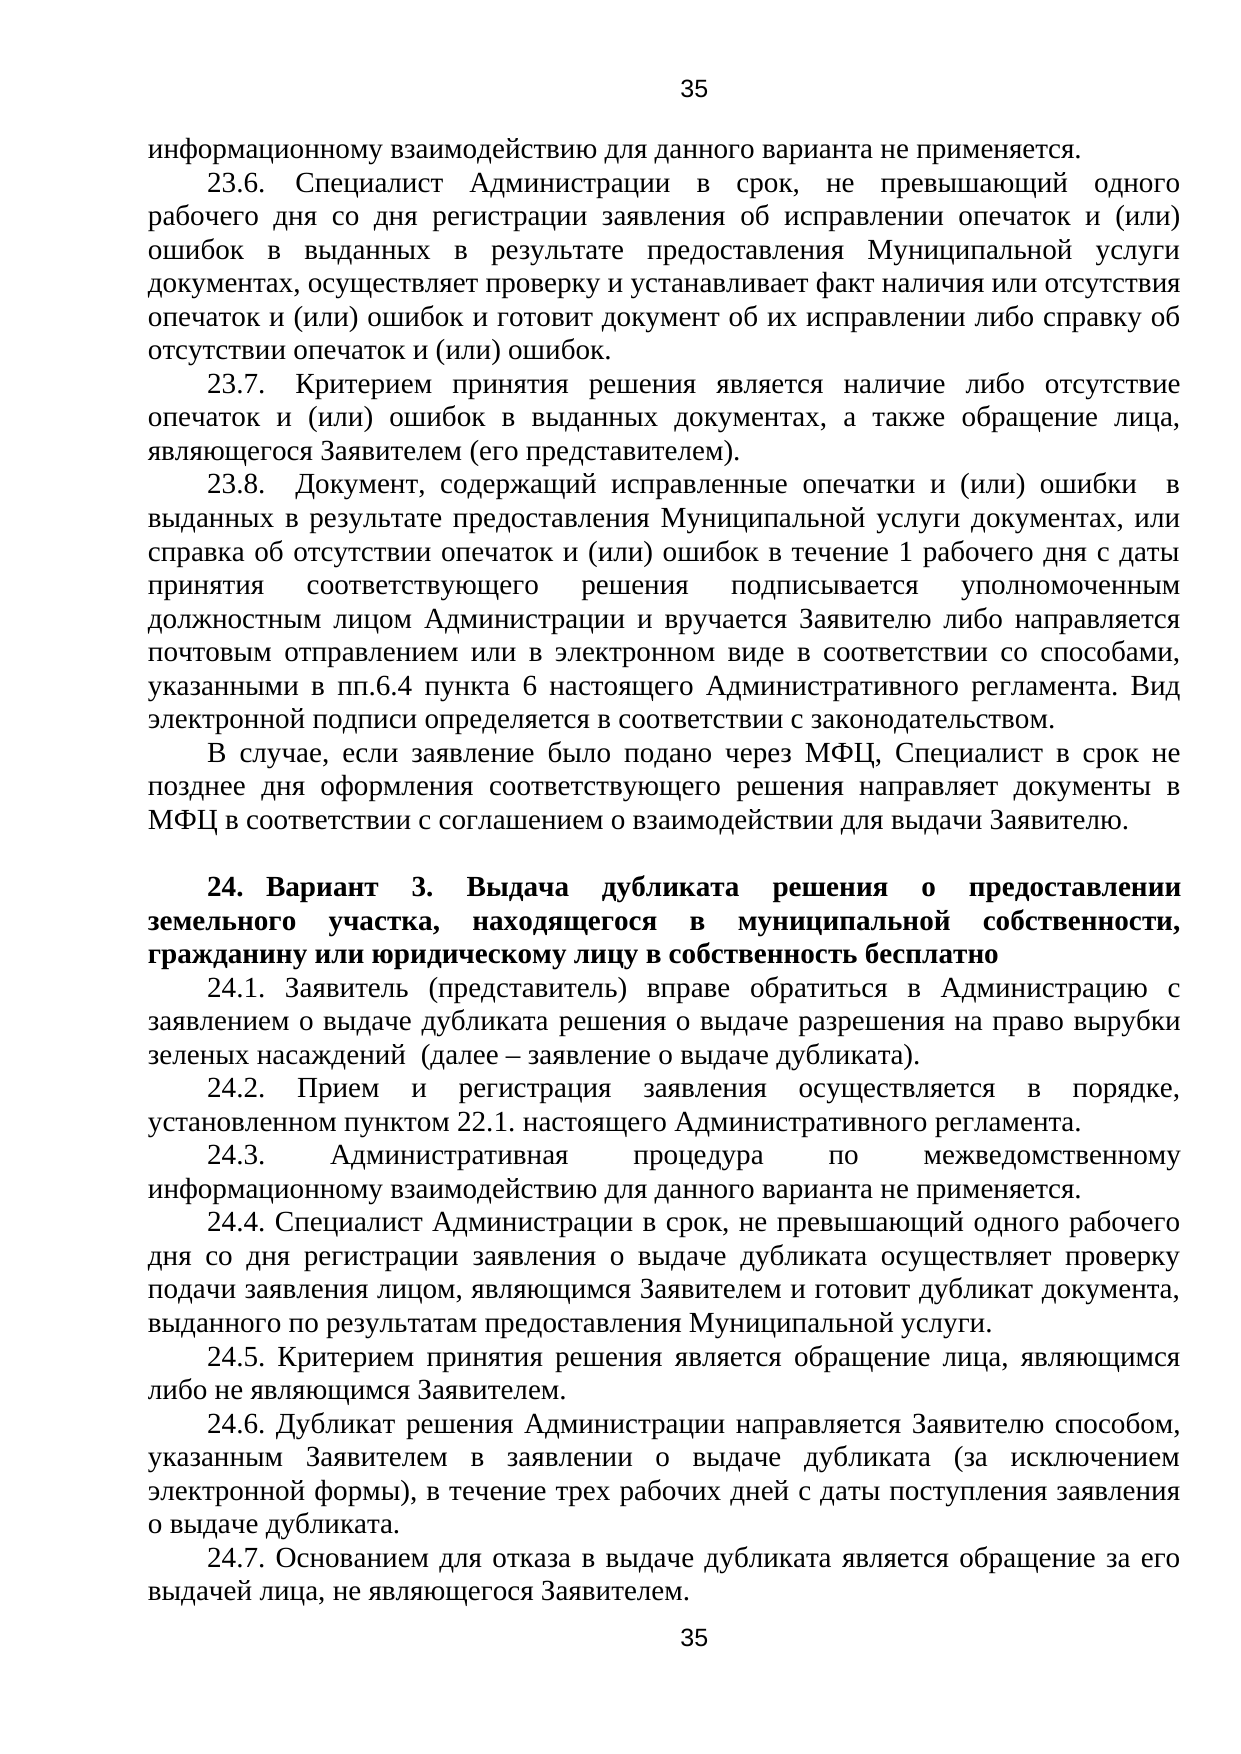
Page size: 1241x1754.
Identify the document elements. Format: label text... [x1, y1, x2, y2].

text 24.1. Заявитель (представитель) вправе обратиться в Администрацию с заявлением о выдаче дубликата решения о выдаче разрешения на право вырубки зеленых насаждений (далее – заявление о выдаче дубликата). [148, 970, 1181, 1070]
list Вариант 3. Выдача дубликата решения о предоставлении земельного участка, находящегося в муниципальной собственности, гражданину или юридическому лицу в собственность бесплатно [148, 869, 1181, 970]
text 24.2. Прием и регистрация заявления осуществляется в порядке, установленном пунктом 22.1. настоящего Административного регламента. [148, 1070, 1181, 1137]
text 24.6. Дубликат решения Администрации направляется Заявителю способом, указанным Заявителем в заявлении о выдаче дубликата (за исключением электронной формы), в течение трех рабочих дней с даты поступления заявления о выдаче дубликата. [148, 1406, 1181, 1540]
text 24.4. Специалист Администрации в срок, не превышающий одного рабочего дня со дня регистрации заявления о выдаче дубликата осуществляет проверку подачи заявления лицом, являющимся Заявителем и готовит дубликат документа, выданного по результатам предоставления Муниципальной услуги. [148, 1204, 1181, 1339]
text 24.7. Основанием для отказа в выдаче дубликата является обращение за его выдачей лица, не являющегося Заявителем. [148, 1540, 1181, 1607]
list Специалист Администрации в срок, не превышающий одного рабочего дня со дня регистрации заявления об исправлении опечаток и (или) ошибок в выданных в результате предоставления Муниципальной услуги документах, осуществляет проверку и устанавливает факт наличия или отсутствия опечаток и (или) ошибок и готовит документ об их исправлении либо справку об отсутствии опечаток и (или) ошибок. [148, 165, 1181, 366]
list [148, 131, 1181, 165]
list Документ, содержащий исправленные опечатки и (или) ошибки в выданных в результате предоставления Муниципальной услуги документах, или справка об отсутствии опечаток и (или) ошибок в течение 1 рабочего дня с даты принятия соответствующего решения подписывается уполномоченным должностным лицом Администрации и вручается Заявителю либо направляется почтовым отправлением или в электронном виде в соответствии со способами, указанными в пп.6.4 пункта 6 настоящего Административного регламента. Вид электронной подписи определяется в соответствии с законодательством. [148, 467, 1181, 735]
text 24.3. Административная процедура по межведомственному информационному взаимодействию для данного варианта не применяется. [148, 1137, 1181, 1204]
text 24.5. Критерием принятия решения является обращение лица, являющимся либо не являющимся Заявителем. [148, 1339, 1181, 1406]
text В случае, если заявление было подано через МФЦ, Специалист в срок не позднее дня оформления соответствующего решения направляет документы в МФЦ в соответствии с соглашением о взаимодействии для выдачи Заявителю. [148, 735, 1181, 836]
list Критерием принятия решения является наличие либо отсутствие опечаток и (или) ошибок в выданных документах, а также обращение лица, являющегося Заявителем (его представителем). [148, 366, 1181, 467]
